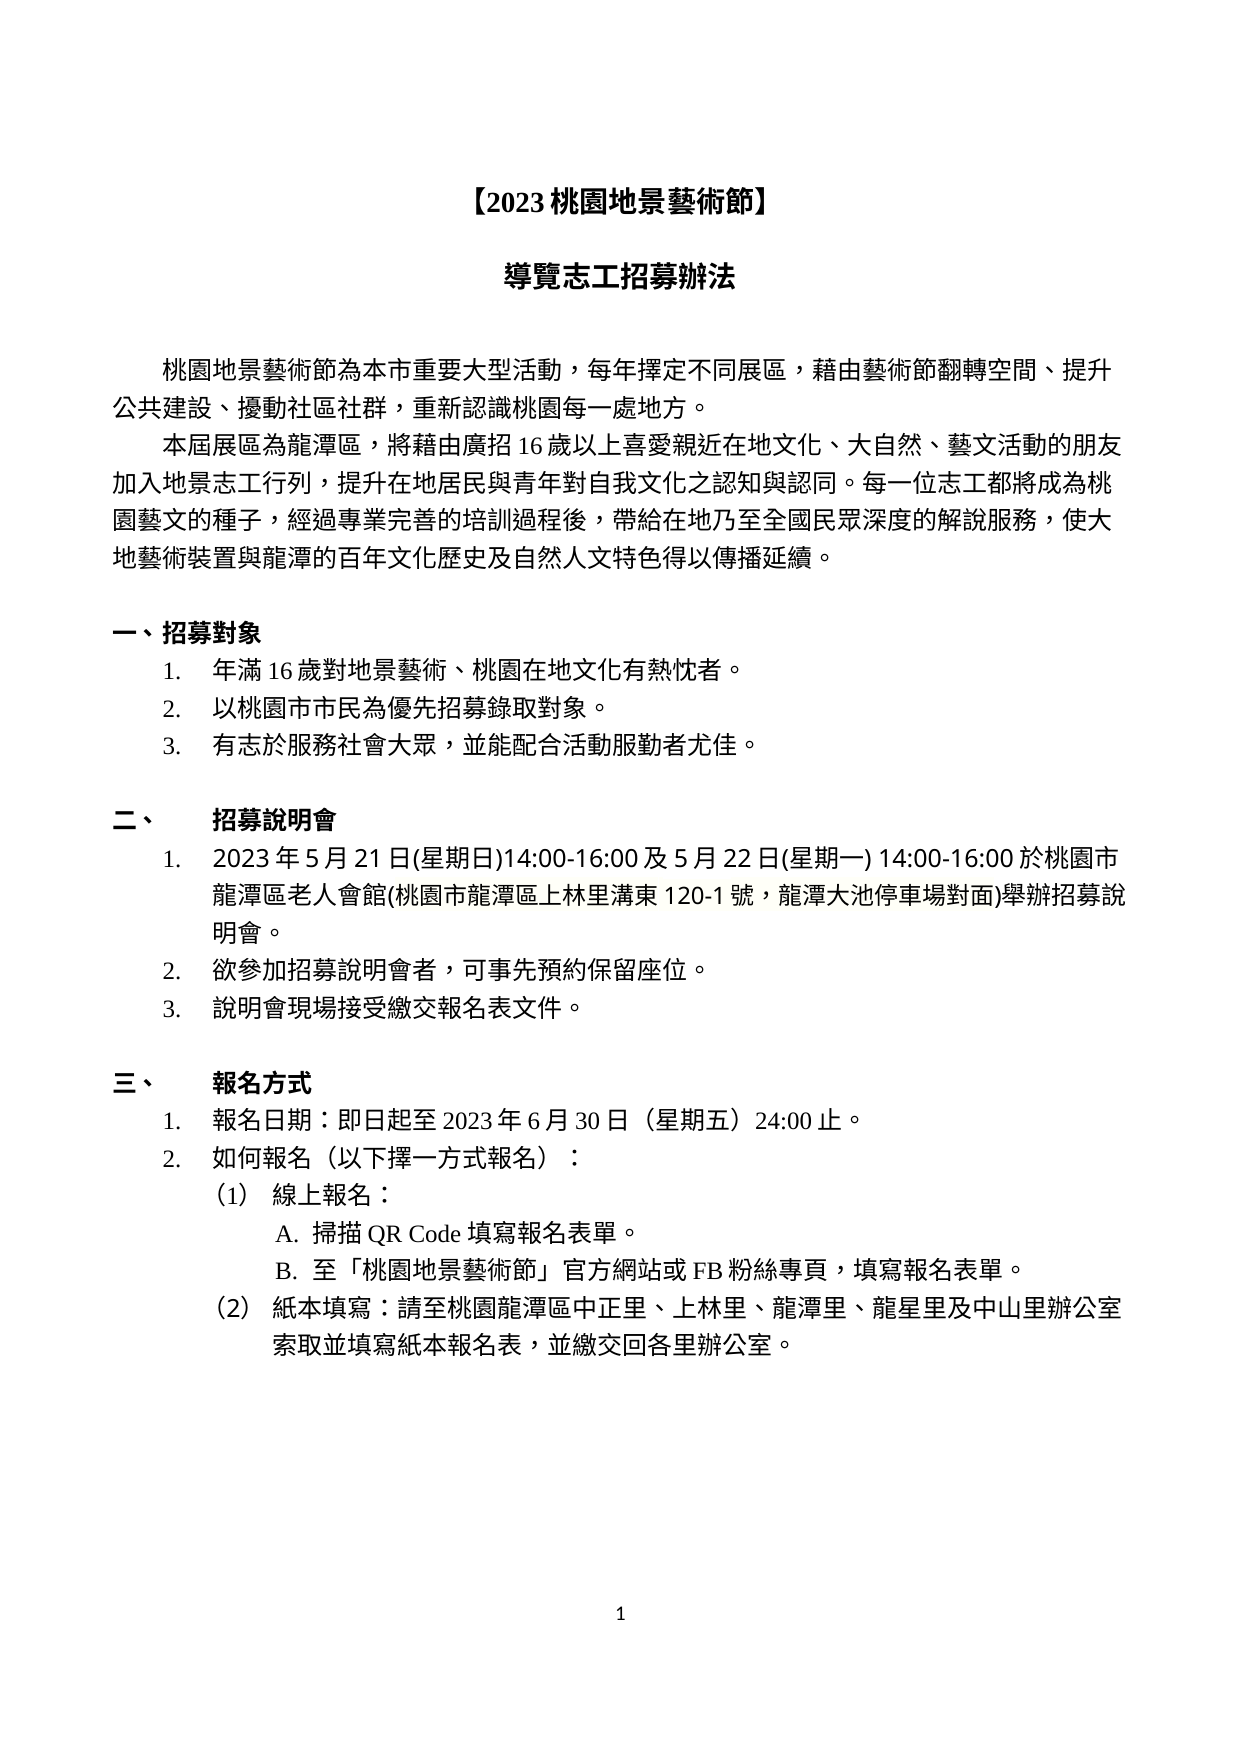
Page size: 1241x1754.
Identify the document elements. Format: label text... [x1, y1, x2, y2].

list 掃描QR Code 填寫報名表單。 [275, 1212, 1128, 1250]
list 招募說明會 [112, 800, 1128, 837]
list 有志於服務社會大眾，並能配合活動服勤者尤佳。 [162, 725, 1128, 762]
list 紙本填寫：請至桃園龍潭區中正里、上林里、龍潭里、龍星里及中山里辦公室索取並填寫紙本報名表，並繳交回各里辦公室。 [201, 1287, 1128, 1362]
list 線上報名： [201, 1175, 1128, 1212]
list 說明會現場接受繳交報名表文件。 [162, 987, 1128, 1025]
list 2023年5月21日(星期日)14:00-16:00及5月22日(星期一) 14:00-16:00於桃園市龍潭區老人會館(桃園市龍潭區上林里溝東120-1號，龍潭大池停車場對面)舉辦招募說明會。 [162, 837, 1128, 950]
text 本屆展區為龍潭區，將藉由廣招16歲以上喜愛親近在地文化、大自然、藝文活動的朋友加入地景志工行列，提升在地居民與青年對自我文化之認知與認同。每一位志工都將成為桃園藝文的種子，經過專業完善的培訓過程後，帶給在地乃至全國民眾深度的解說服務，使大地藝術裝置與龍潭的百年文化歷史及自然人文特色得以傳播延續。 [112, 425, 1128, 575]
list 報名方式 [112, 1062, 1128, 1100]
list 年滿16歲對地景藝術、桃園在地文化有熱忱者。 [162, 650, 1128, 687]
text 桃園地景藝術節為本市重要大型活動，每年擇定不同展區，藉由藝術節翻轉空間、提升公共建設、擾動社區社群，重新認識桃園每一處地方。 [112, 350, 1128, 425]
text 【2023桃園地景藝術節】 [112, 162, 1128, 237]
list 欲參加招募說明會者，可事先預約保留座位。 [162, 950, 1128, 987]
list 報名日期：即日起至2023年6月30日（星期五）24:00止。 [162, 1100, 1128, 1137]
list 招募對象 [112, 612, 1128, 650]
list 如何報名（以下擇一方式報名）： [162, 1137, 1128, 1175]
text 導覽志工招募辦法 [112, 237, 1128, 312]
list 以桃園市市民為優先招募錄取對象。 [162, 687, 1128, 725]
list 至「桃園地景藝術節」官方網站或FB粉絲專頁，填寫報名表單。 [275, 1250, 1128, 1287]
